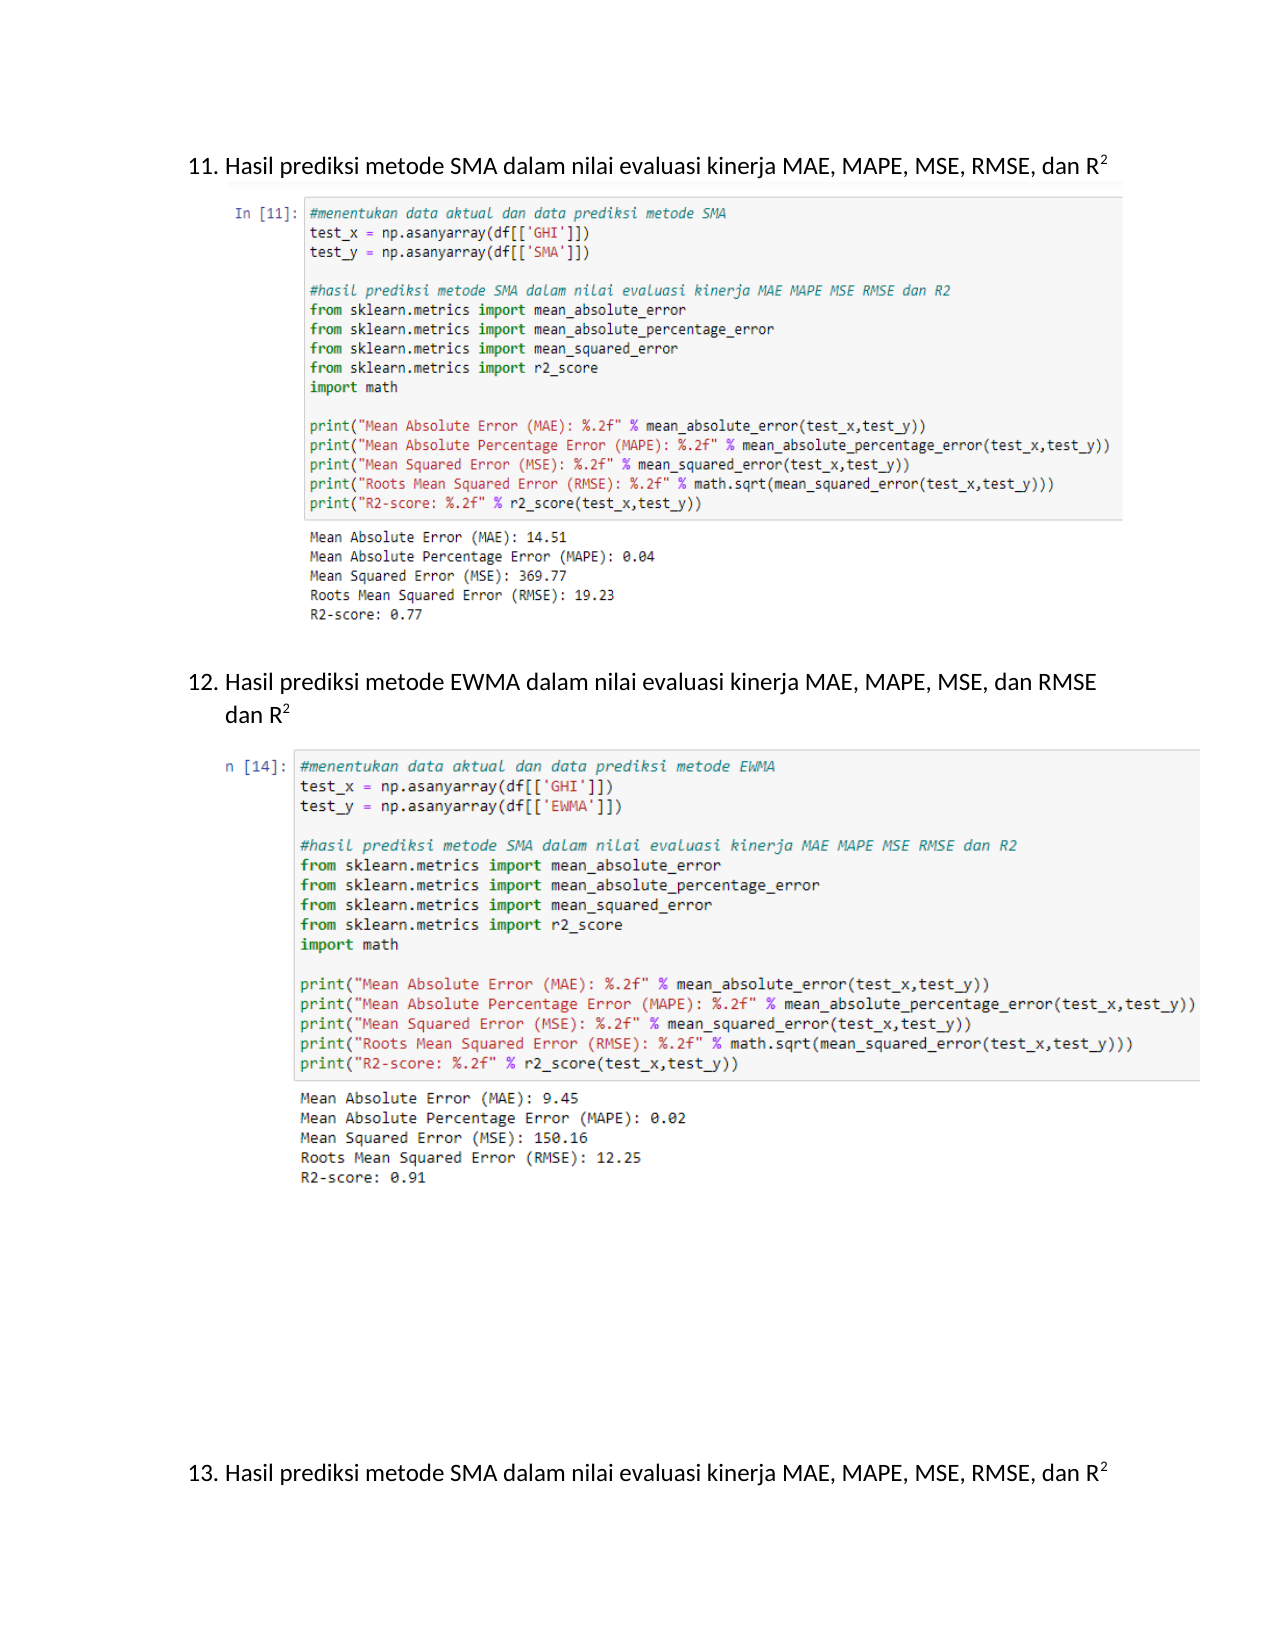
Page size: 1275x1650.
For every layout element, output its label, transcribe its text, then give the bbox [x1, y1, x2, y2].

list Hasil prediksi metode SMA dalam nilai evaluasi kinerja MAE, MAPE, MSE, RMSE, dan R2 [187, 1457, 1125, 1488]
picture [225, 732, 1200, 1192]
list Hasil prediksi metode SMA dalam nilai evaluasi kinerja MAE, MAPE, MSE, RMSE, dan R2 [187, 150, 1125, 181]
picture [227, 182, 1123, 632]
list Hasil prediksi metode EWMA dalam nilai evaluasi kinerja MAE, MAPE, MSE, dan RMSE dan R2 [187, 666, 1125, 730]
